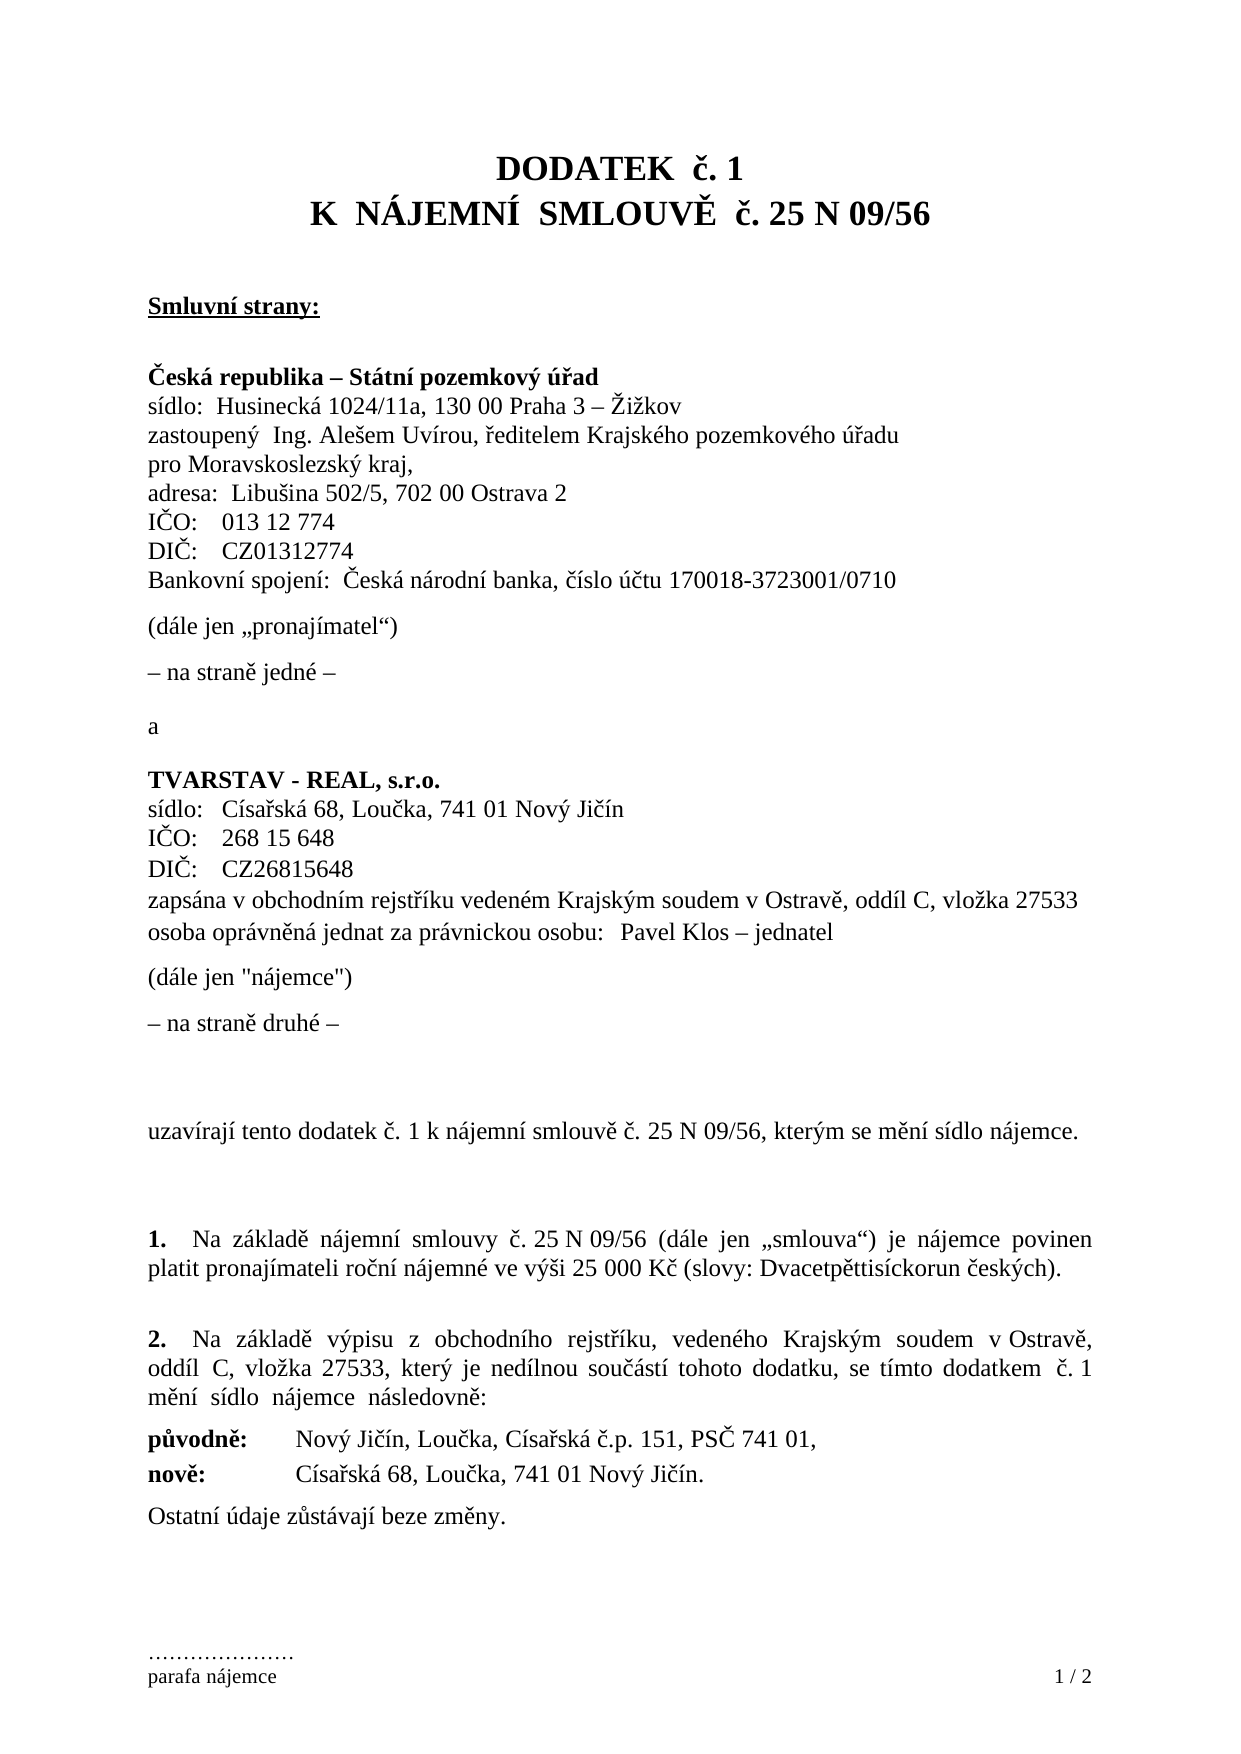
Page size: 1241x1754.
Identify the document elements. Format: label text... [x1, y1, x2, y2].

list Na základě výpisu z obchodního rejstříku, vedeného Krajským soudem v Ostravě, oddíl C, vložka 27533, který je nedílnou součástí tohoto dodatku, se tímto dodatkem č. 1 mění sídlo nájemce následovně: [148, 1324, 1092, 1411]
text adresa: Libušina 502/5, 702 00 Ostrava 2 [148, 478, 1092, 507]
text původně: Nový Jičín, Loučka, Císařská č.p. 151, PSČ 741 01, [148, 1424, 1092, 1453]
text a [148, 711, 1092, 740]
text Ostatní údaje zůstávají beze změny. [148, 1501, 1092, 1530]
text DIČ: CZ26815648 [148, 854, 1092, 883]
list Na základě nájemní smlouvy č. 25 N 09/56 (dále jen „smlouva“) je nájemce povinen platit pronajímateli roční nájemné ve výši 25 000 Kč (slovy: Dvacetpěttisíckorun českých). [148, 1224, 1092, 1282]
text IČO: 013 12 774 [148, 507, 1092, 536]
text TVARSTAV - REAL, s.r.o. [148, 765, 1092, 794]
text uzavírají tento dodatek č. 1 k nájemní smlouvě č. 25 N 09/56, kterým se mění sídlo nájemce. [148, 1116, 1092, 1145]
text sídlo: Císařská 68, Loučka, 741 01 Nový Jičín [148, 794, 1092, 823]
text (dále jen "nájemce") [148, 962, 1092, 991]
text Smluvní strany: [148, 291, 1092, 320]
text Bankovní spojení: Česká národní banka, číslo účtu 170018-3723001/0710 [148, 565, 1092, 594]
text zastoupený Ing. Alešem Uvírou, ředitelem Krajského pozemkového úřadu [148, 420, 1092, 449]
text osoba oprávněná jednat za právnickou osobu: Pavel Klos – jednatel [148, 916, 1092, 945]
text IČO: 268 15 648 [148, 823, 1092, 852]
text DIČ: CZ01312774 [148, 536, 1092, 565]
text DODATEK č. 1 [148, 148, 1092, 188]
text – na straně jedné – [148, 657, 1092, 686]
text K NÁJEMNÍ SMLOUVĚ č. 25 N 09/56 [148, 192, 1092, 233]
text – na straně druhé – [148, 1008, 1092, 1037]
text nově: Císařská 68, Loučka, 741 01 Nový Jičín. [148, 1459, 1092, 1488]
text Česká republika – Státní pozemkový úřad [148, 362, 1092, 391]
text sídlo: Husinecká 1024/11a, 130 00 Praha 3 – Žižkov [148, 391, 1092, 420]
text pro Moravskoslezský kraj, [148, 449, 1092, 478]
text (dále jen „pronajímatel“) [148, 611, 1092, 640]
text zapsána v obchodním rejstříku vedeném Krajským soudem v Ostravě, oddíl C, vložka 27533 [148, 885, 1092, 914]
